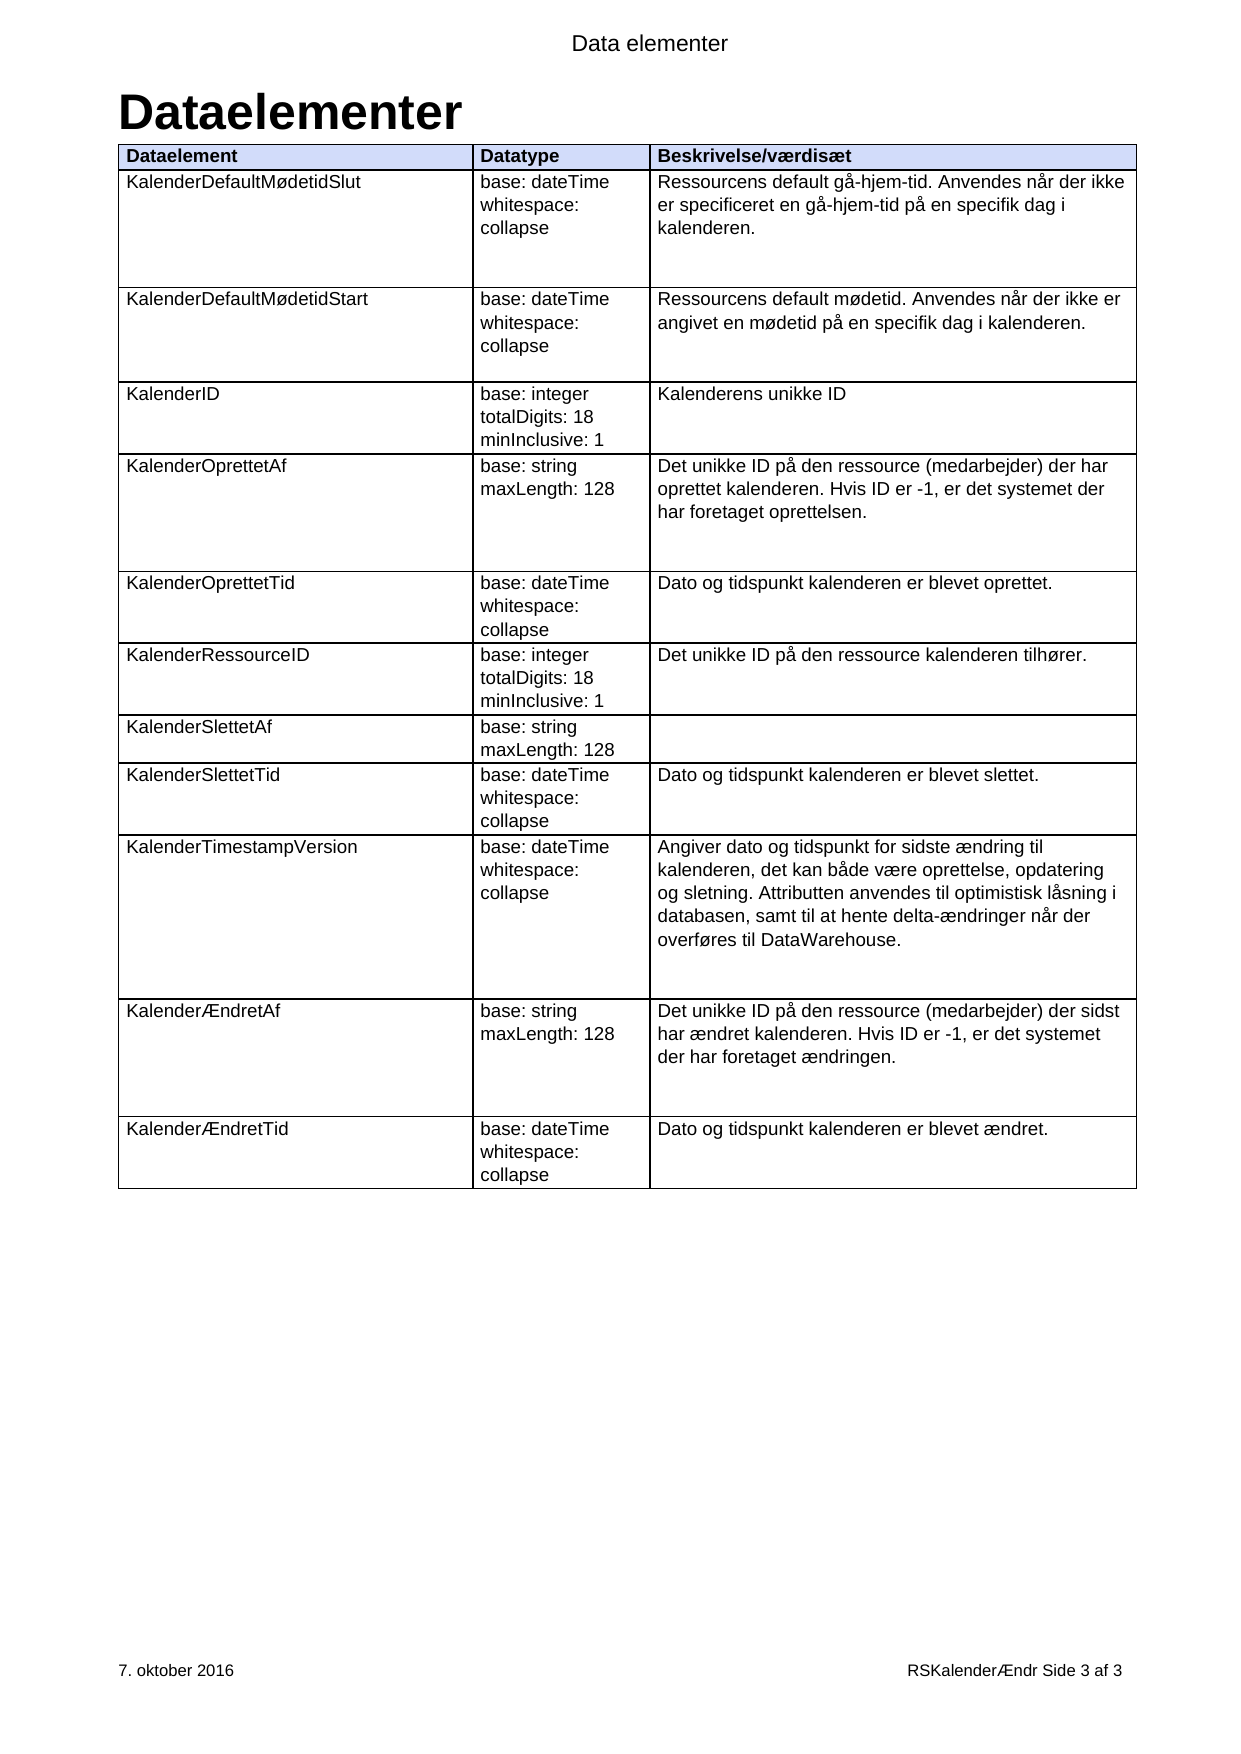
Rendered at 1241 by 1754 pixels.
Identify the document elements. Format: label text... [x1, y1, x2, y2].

table_cell Det unikke ID på den ressource (medarbejder) der har oprettet kalenderen. Hvis ID er -1, er det systemet der har foretaget oprettelsen. [651, 455, 1136, 571]
table_header Datatype [474, 145, 649, 169]
table_cell base: dateTime whitespace: collapse [474, 1117, 649, 1187]
table_cell KalenderÆndretTid [119, 1117, 472, 1187]
table_cell Dato og tidspunkt kalenderen er blevet ændret. [651, 1117, 1136, 1187]
table_cell base: dateTime whitespace: collapse [474, 572, 649, 642]
table_cell Ressourcens default gå-hjem-tid. Anvendes når der ikke er specificeret en gå-hjem-tid på en specifik dag i kalenderen. [651, 171, 1136, 287]
table_cell KalenderTimestampVersion [119, 836, 472, 998]
table_cell Dato og tidspunkt kalenderen er blevet slettet. [651, 764, 1136, 834]
table_cell KalenderSlettetTid [119, 764, 472, 834]
table_cell base: dateTime whitespace: collapse [474, 836, 649, 998]
table_header Dataelement [119, 145, 472, 169]
table_cell KalenderOprettetTid [119, 572, 472, 642]
table_cell KalenderSlettetAf [119, 716, 472, 762]
table_cell base: string maxLength: 128 [474, 455, 649, 571]
table_cell KalenderID [119, 383, 472, 453]
table_cell KalenderOprettetAf [119, 455, 472, 571]
table_cell KalenderDefaultMødetidSlut [119, 171, 472, 287]
table_cell Angiver dato og tidspunkt for sidste ændring til kalenderen, det kan både være oprettelse, opdatering og sletning. Attributten anvendes til optimistisk låsning i databasen, samt til at hente delta-ændringer når der overføres til DataWarehouse. [651, 836, 1136, 998]
table_cell Dato og tidspunkt kalenderen er blevet oprettet. [651, 572, 1136, 642]
table_cell [651, 716, 1136, 762]
table_header Beskrivelse/værdisæt [651, 145, 1136, 169]
table_cell Kalenderens unikke ID [651, 383, 1136, 453]
table_cell KalenderDefaultMødetidStart [119, 288, 472, 381]
text Dataelementer [118, 82, 1181, 140]
table_cell base: dateTime whitespace: collapse [474, 288, 649, 381]
table_cell Det unikke ID på den ressource kalenderen tilhører. [651, 644, 1136, 714]
table_cell base: dateTime whitespace: collapse [474, 171, 649, 287]
table_cell KalenderÆndretAf [119, 1000, 472, 1116]
table_cell Det unikke ID på den ressource (medarbejder) der sidst har ændret kalenderen. Hvis ID er -1, er det systemet der har foretaget ændringen. [651, 1000, 1136, 1116]
table_cell base: integer totalDigits: 18 minInclusive: 1 [474, 383, 649, 453]
table_cell Ressourcens default mødetid. Anvendes når der ikke er angivet en mødetid på en specifik dag i kalenderen. [651, 288, 1136, 381]
table_cell base: string maxLength: 128 [474, 1000, 649, 1116]
table_cell base: integer totalDigits: 18 minInclusive: 1 [474, 644, 649, 714]
table_cell base: string maxLength: 128 [474, 716, 649, 762]
table_cell base: dateTime whitespace: collapse [474, 764, 649, 834]
table_cell KalenderRessourceID [119, 644, 472, 714]
